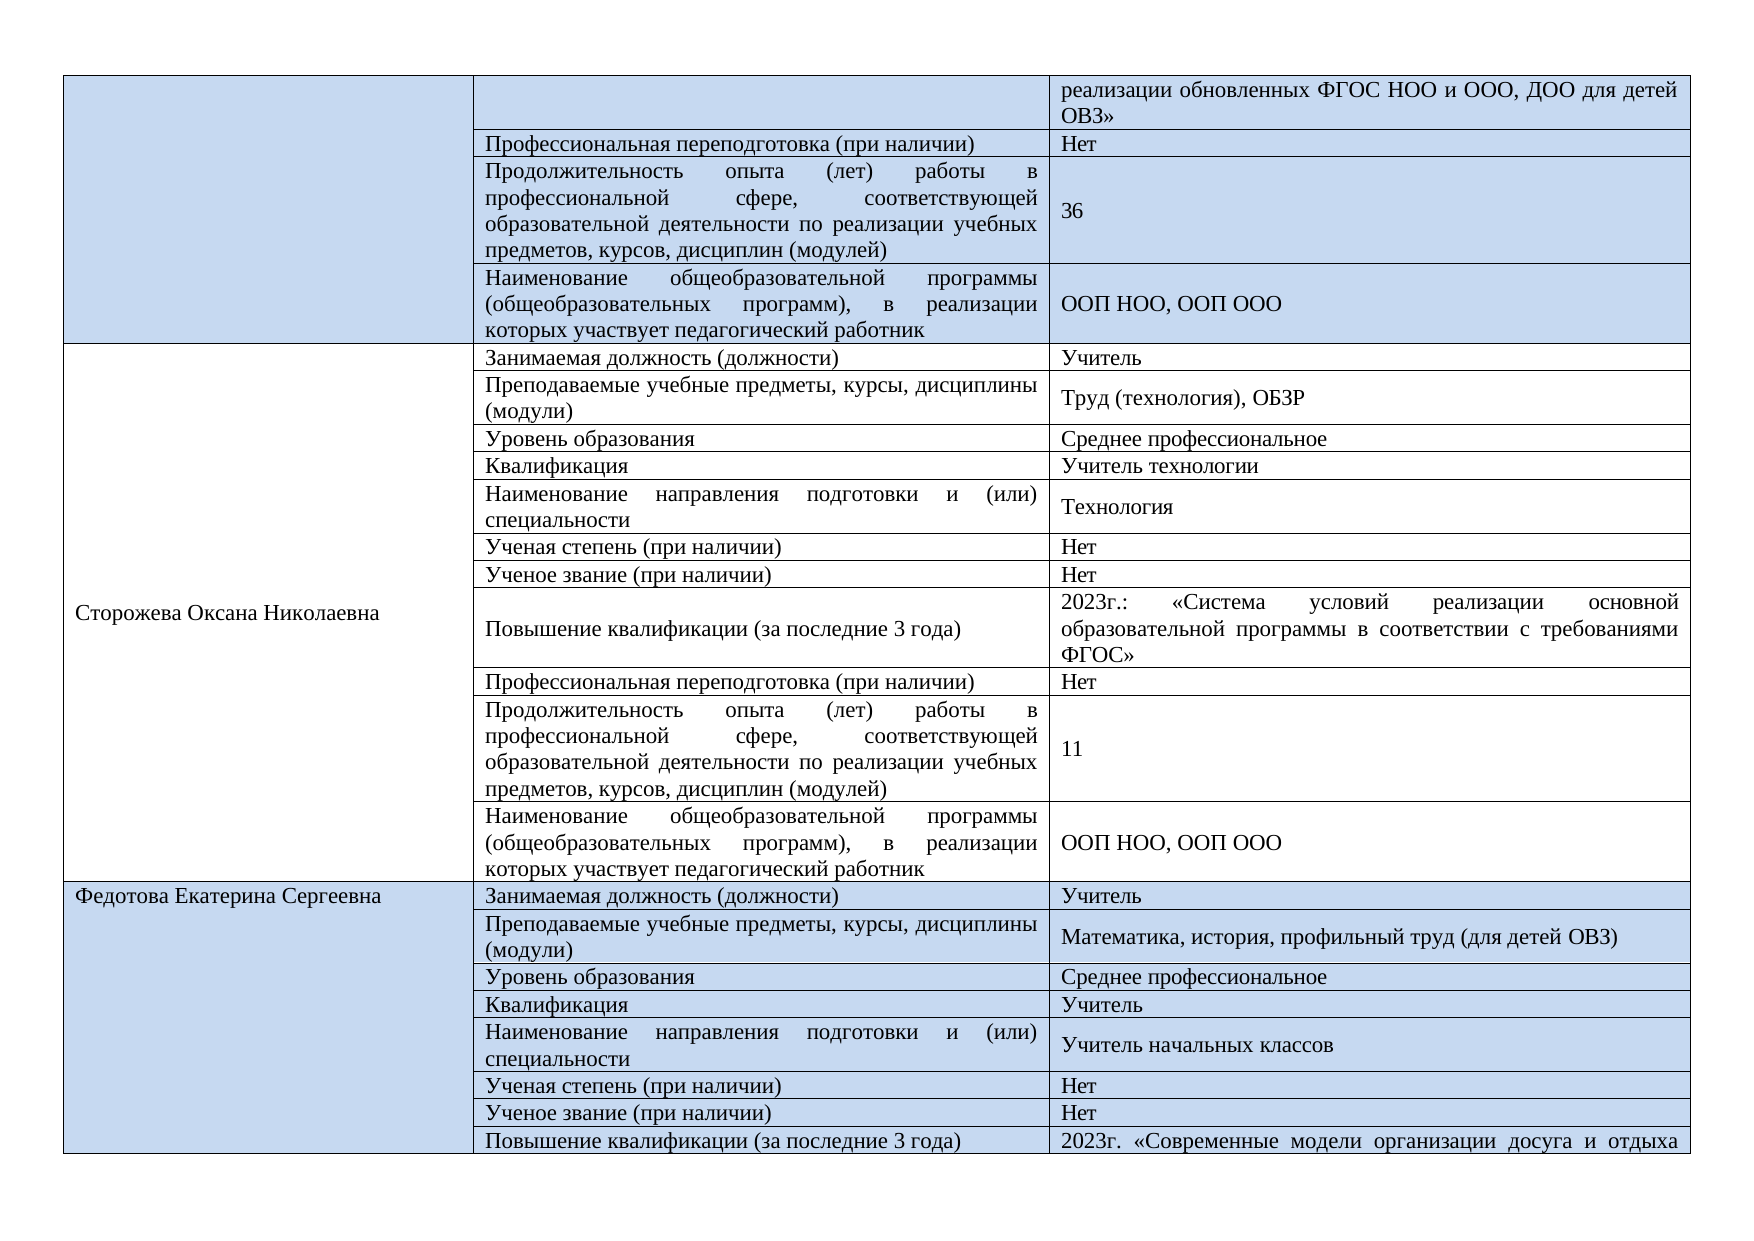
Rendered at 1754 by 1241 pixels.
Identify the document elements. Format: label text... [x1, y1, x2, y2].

table_cell Преподаваемые учебные предметы, курсы, дисциплины (модули) [474, 371, 1049, 424]
table_cell Ученое звание (при наличии) [474, 1099, 1049, 1126]
table_cell Нет [1050, 130, 1690, 156]
table_cell 2023г.: «Система условий реализации основной образовательной программы в соответствии с требованиями ФГОС» [1050, 588, 1690, 667]
table_cell Учитель [1050, 882, 1690, 909]
table_cell Уровень образования [474, 425, 1049, 451]
table_cell Наименование направления подготовки и (или) специальности [474, 1018, 1049, 1071]
table_cell Ученое звание (при наличии) [474, 561, 1049, 587]
table_cell Преподаваемые учебные предметы, курсы, дисциплины (модули) [474, 910, 1049, 962]
table_cell Технология [1050, 480, 1690, 532]
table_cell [474, 1127, 1049, 1153]
table_cell 11 [1050, 696, 1690, 801]
table_cell Продолжительность опыта (лет) работы в профессиональной сфере, соответствующей образовательной деятельности по реализации учебных предметов, курсов, дисциплин (модулей) [474, 157, 1049, 263]
table_cell Учитель [1050, 991, 1690, 1017]
table_cell Учитель [1050, 344, 1690, 370]
table_cell Нет [1050, 668, 1690, 695]
table_cell Занимаемая должность (должности) [474, 344, 1049, 370]
table_cell Профессиональная переподготовка (при наличии) [474, 668, 1049, 695]
table_cell Учитель технологии [1050, 452, 1690, 479]
table_cell Нет [1050, 1099, 1690, 1126]
table_cell Ученая степень (при наличии) [474, 534, 1049, 560]
table_cell Ученая степень (при наличии) [474, 1072, 1049, 1098]
table_cell ООП НОО, ООП ООО [1050, 264, 1690, 343]
table_cell Наименование направления подготовки и (или) специальности [474, 480, 1049, 532]
table_cell Учитель начальных классов [1050, 1018, 1690, 1071]
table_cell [1050, 1127, 1690, 1153]
table_cell Среднее профессиональное [1050, 964, 1690, 990]
table_cell Сторожева Оксана Николаевна [64, 344, 473, 881]
table_cell Квалификация [474, 452, 1049, 479]
table_cell ООП НОО, ООП ООО [1050, 802, 1690, 881]
table_cell Нет [1050, 1072, 1690, 1098]
table_cell Уровень образования [474, 964, 1049, 990]
table_cell Продолжительность опыта (лет) работы в профессиональной сфере, соответствующей образовательной деятельности по реализации учебных предметов, курсов, дисциплин (модулей) [474, 696, 1049, 801]
table_cell Профессиональная переподготовка (при наличии) [474, 130, 1049, 156]
table_cell Математика, история, профильный труд (для детей ОВЗ) [1050, 910, 1690, 962]
table_cell Квалификация [474, 991, 1049, 1017]
table_cell Нет [1050, 534, 1690, 560]
table_cell Среднее профессиональное [1050, 425, 1690, 451]
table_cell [1050, 76, 1690, 129]
table_cell Нет [1050, 561, 1690, 587]
table_cell Наименование общеобразовательной программы (общеобразовательных программ), в реализации которых участвует педагогический работник [474, 264, 1049, 343]
table_cell Повышение квалификации (за последние 3 года) [474, 588, 1049, 667]
table_cell Федотова Екатерина Сергеевна [64, 882, 473, 1153]
table_cell Труд (технология), ОБЗР [1050, 371, 1690, 424]
table_cell Занимаемая должность (должности) [474, 882, 1049, 909]
table_cell 36 [1050, 157, 1690, 263]
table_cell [474, 76, 1049, 129]
table_cell Наименование общеобразовательной программы (общеобразовательных программ), в реализации которых участвует педагогический работник [474, 802, 1049, 881]
